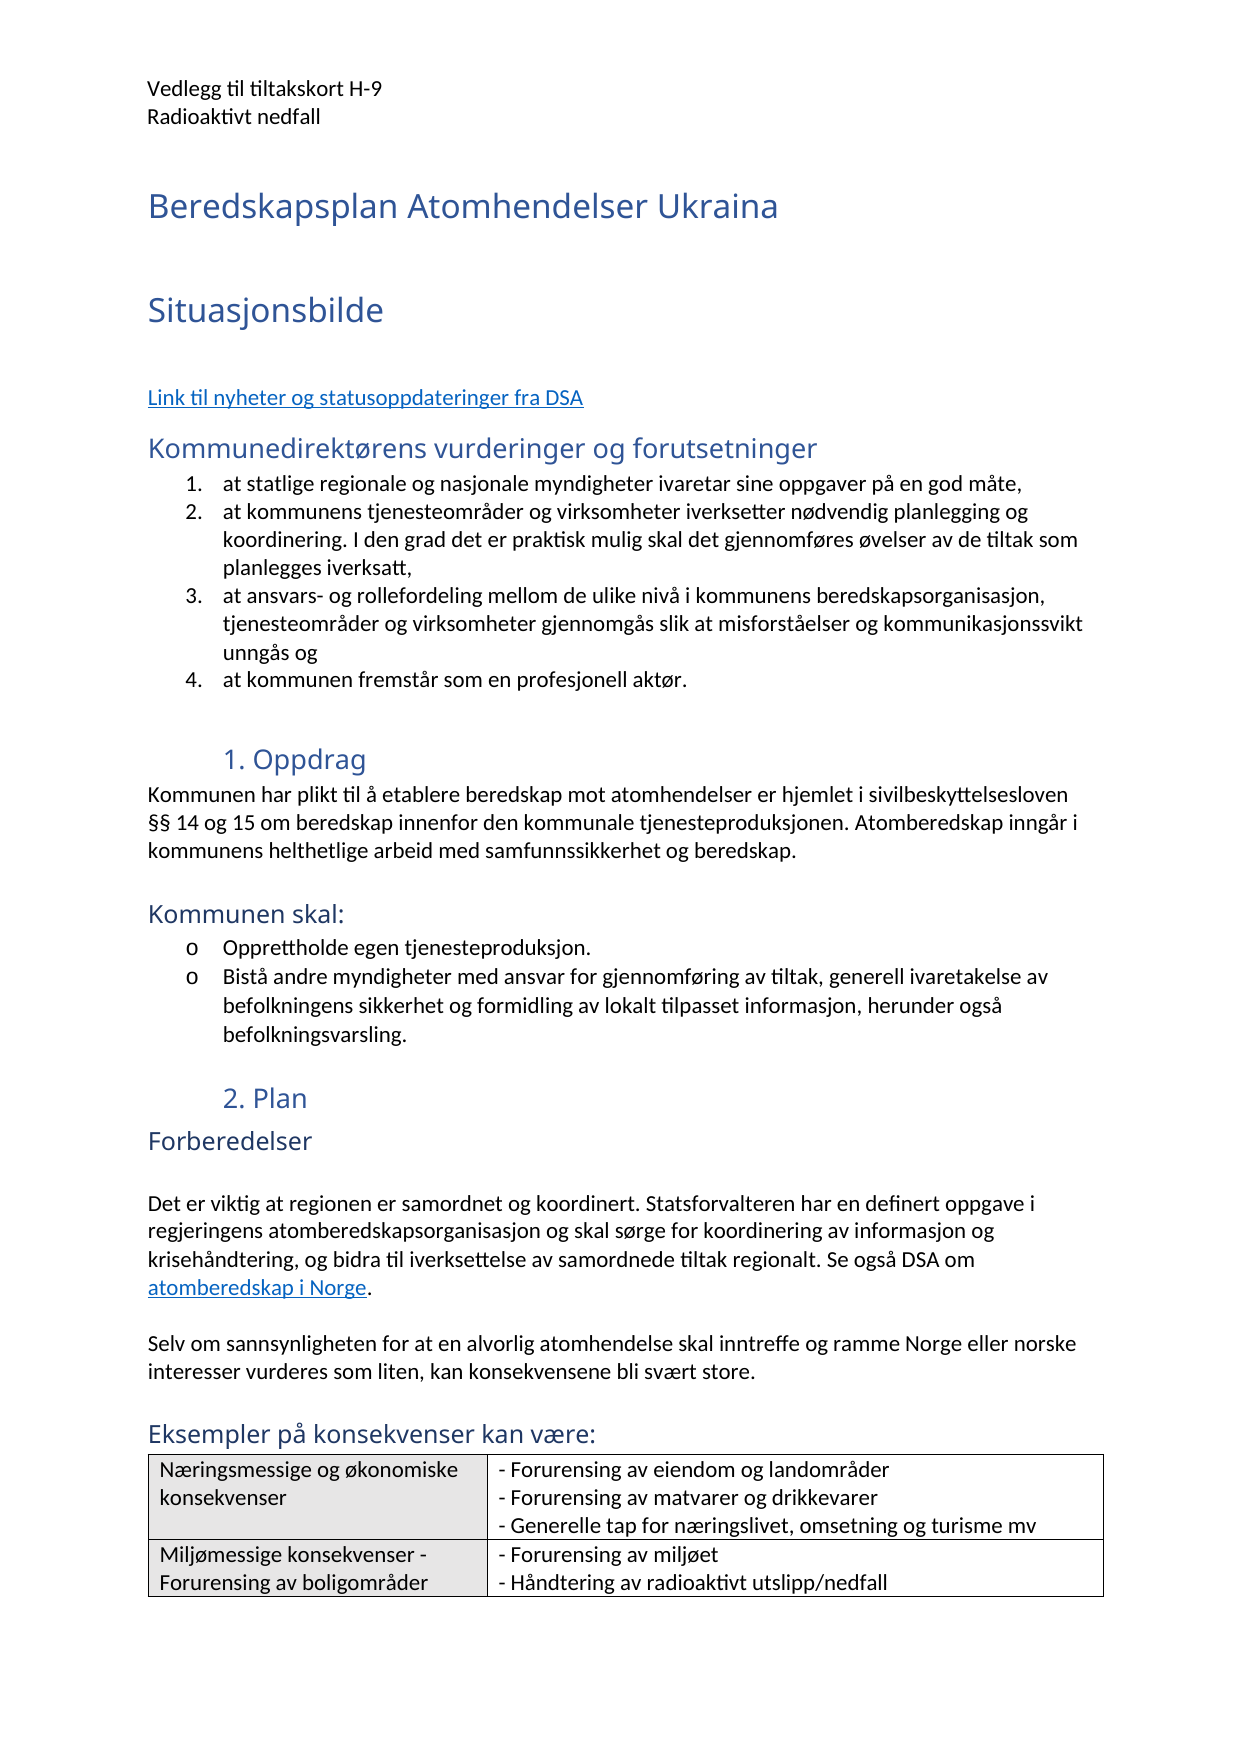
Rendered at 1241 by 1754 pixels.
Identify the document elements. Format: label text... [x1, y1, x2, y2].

text Kommunen har plikt til å etablere beredskap mot atomhendelser er hjemlet i sivilbeskyttelsesloven [148, 780, 1093, 808]
subtitle 1. Oppdrag [148, 741, 1093, 777]
text Det er viktig at regionen er samordnet og koordinert. Statsforvalteren har en definert oppgave i regjeringens atomberedskapsorganisasjon og skal sørge for koordinering av informasjon og krisehåndtering, og bidra til iverksettelse av samordnede tiltak regionalt. Se også DSA om atomberedskap i Norge. [148, 1189, 1093, 1301]
list at statlige regionale og nasjonale myndigheter ivaretar sine oppgaver på en god måte, [185, 469, 1093, 497]
text Selv om sannsynligheten for at en alvorlig atomhendelse skal inntreffe og ramme Norge eller norske [148, 1329, 1093, 1357]
list at kommunens tjenesteområder og virksomheter iverksetter nødvendig planlegging og koordinering. I den grad det er praktisk mulig skal det gjennomføres øvelser av de tiltak som planlegges iverksatt, [185, 497, 1093, 582]
list at ansvars- og rollefordeling mellom de ulike nivå i kommunens beredskapsorganisasjon, tjenesteområder og virksomheter gjennomgås slik at misforståelser og kommunikasjonssvikt unngås og [185, 582, 1093, 666]
subtitle Kommunen skal: [148, 897, 1093, 931]
table_header Næringsmessige og økonomiske konsekvenser [149, 1455, 487, 1539]
list Bistå andre myndigheter med ansvar for gjennomføring av tiltak, generell ivaretakelse av befolkningens sikkerhet og formidling av lokalt tilpasset informasjon, herunder også befolkningsvarsling. [185, 962, 1093, 1048]
list at kommunen fremstår som en profesjonell aktør. [185, 666, 1093, 694]
subtitle Eksempler på konsekvenser kan være: [148, 1417, 1093, 1451]
text Link til nyheter og statusoppdateringer fra DSA [148, 383, 1093, 411]
text interesser vurderes som liten, kan konsekvensene bli svært store. [148, 1357, 1093, 1385]
subtitle Kommunedirektørens vurderinger og forutsetninger [148, 430, 1093, 467]
subtitle Beredskapsplan Atomhendelser Ukraina [148, 183, 1093, 228]
text §§ 14 og 15 om beredskap innenfor den kommunale tjenesteproduksjonen. Atomberedskap inngår i kommunens helthetlige arbeid med samfunnssikkerhet og beredskap. [148, 808, 1093, 864]
table_header - Forurensing av eiendom og landområder - Forurensing av matvarer og drikkevarer - Generelle tap for næringslivet, omsetning og turisme mv [488, 1455, 1103, 1539]
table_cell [149, 1540, 487, 1596]
subtitle Forberedelser [148, 1124, 1093, 1158]
subtitle 2. Plan [148, 1080, 1093, 1117]
list Opprettholde egen tjenesteproduksjon. [185, 933, 1093, 962]
subtitle Situasjonsbilde [148, 287, 1093, 332]
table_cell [488, 1540, 1103, 1596]
